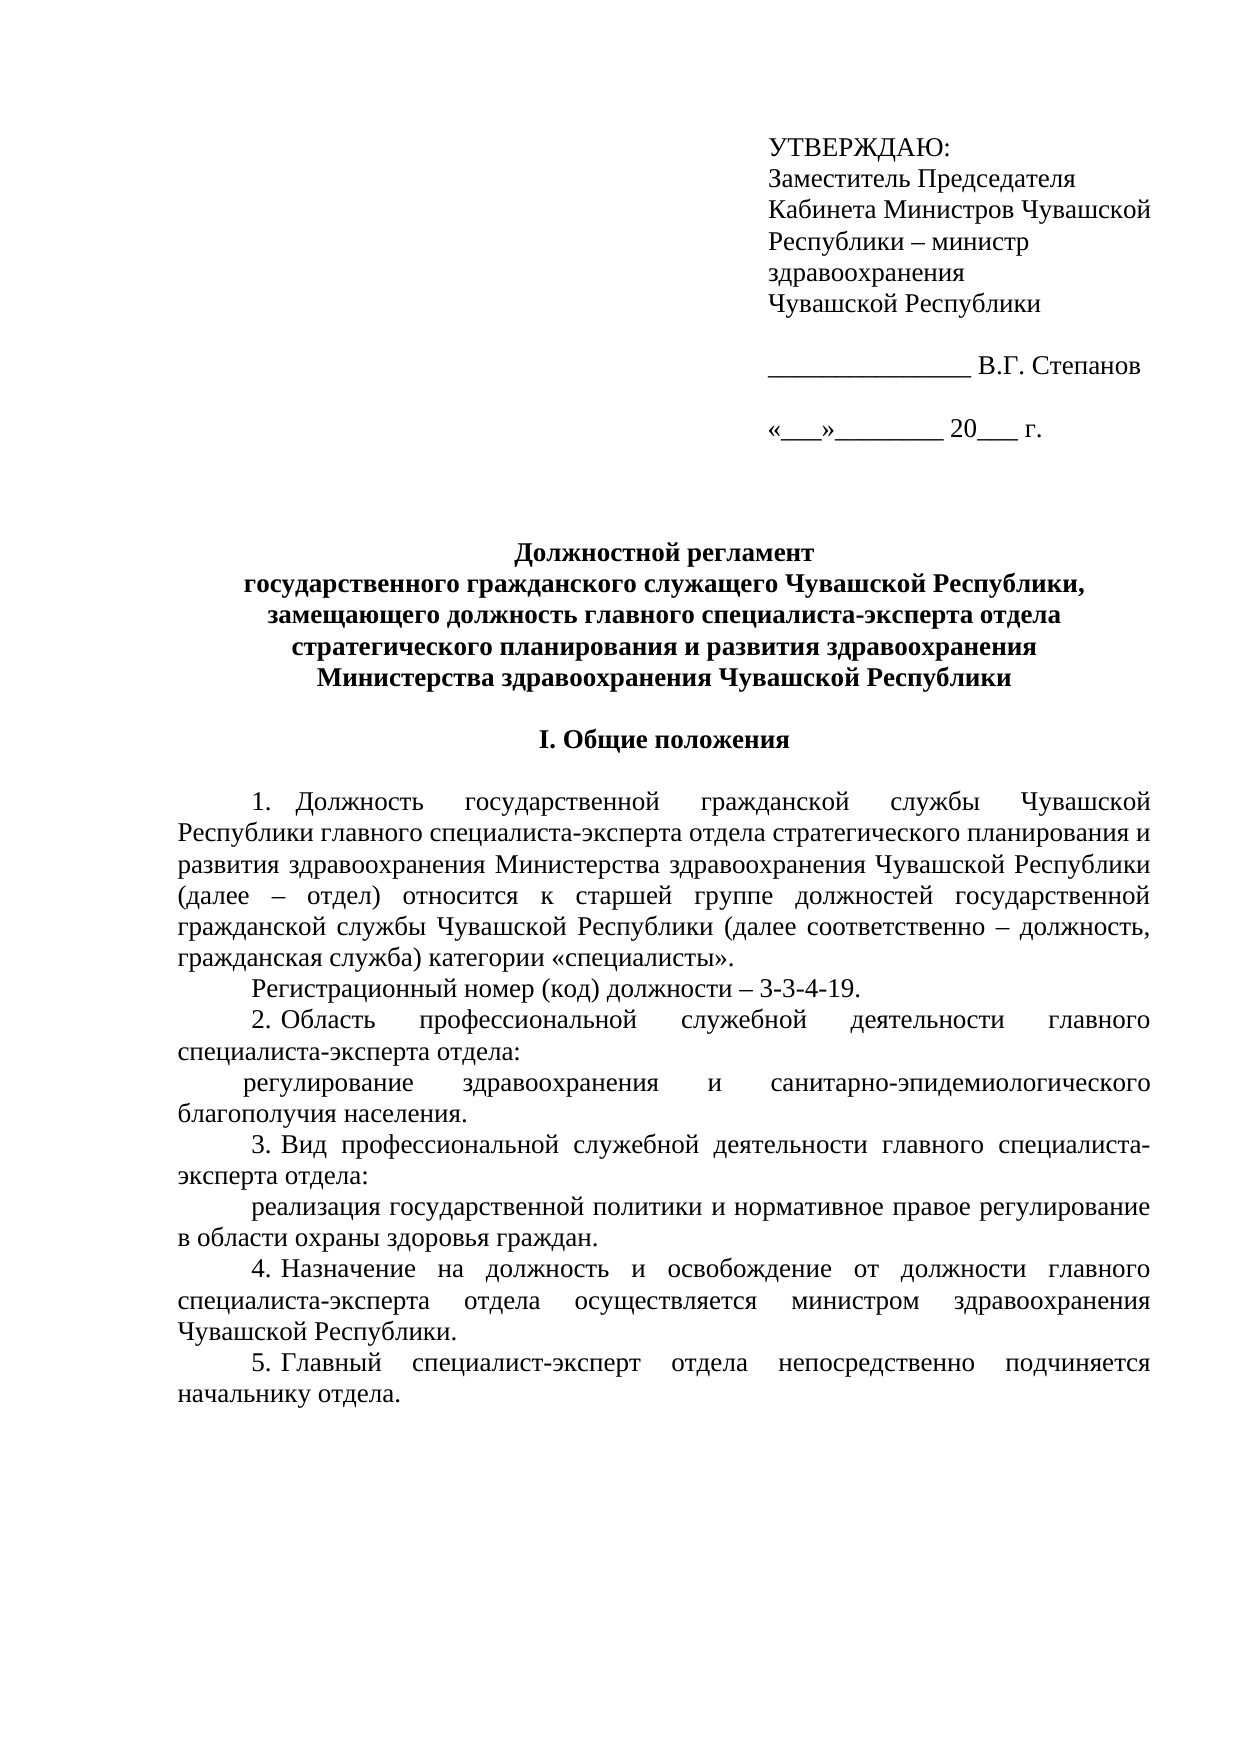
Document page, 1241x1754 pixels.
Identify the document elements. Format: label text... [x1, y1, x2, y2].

text УТВЕРЖДАЮ: Заместитель Председателя Кабинета Министров Чувашской Республики – министр здравоохранения Чувашской Республики [768, 131, 1152, 318]
text Министерства здравоохранения Чувашской Республики [177, 661, 1152, 692]
text замещающего должность главного специалиста-эксперта отдела стратегического планирования и развития здравоохранения [177, 598, 1152, 661]
list Вид профессиональной служебной деятельности главного специалиста-эксперта отдела: [177, 1128, 1152, 1190]
text Регистрационный номер (код) должности – 3-3-4-19. [251, 972, 1152, 1003]
text государственного гражданского служащего Чувашской Республики, [177, 567, 1152, 598]
text «___»________ 20___ г. [693, 412, 1152, 443]
text I. Общие положения [177, 723, 1152, 754]
text _______________ В.Г. Степанов [768, 349, 1152, 381]
list Назначение на должность и освобождение от должности главного специалиста-эксперта отдела осуществляется министром здравоохранения Чувашской Республики. [177, 1253, 1152, 1346]
list Область профессиональной служебной деятельности главного специалиста-эксперта отдела: [177, 1003, 1152, 1066]
text Должностной регламент [177, 536, 1152, 567]
list Должность государственной гражданской службы Чувашской Республики главного специалиста-эксперта отдела стратегического планирования и развития здравоохранения Министерства здравоохранения Чувашской Республики (далее – отдел) относится к старшей группе должностей государственной гражданской службы Чувашской Республики (далее соответственно – должность, гражданская служба) категории «специалисты». [177, 785, 1152, 972]
text реализация государственной политики и нормативное правое регулирование в области охраны здоровья граждан. [177, 1190, 1152, 1253]
text регулирование здравоохранения и санитарно-эпидемиологического благополучия населения. [177, 1066, 1152, 1128]
list Главный специалист-эксперт отдела непосредственно подчиняется начальнику отдела. [177, 1346, 1152, 1408]
